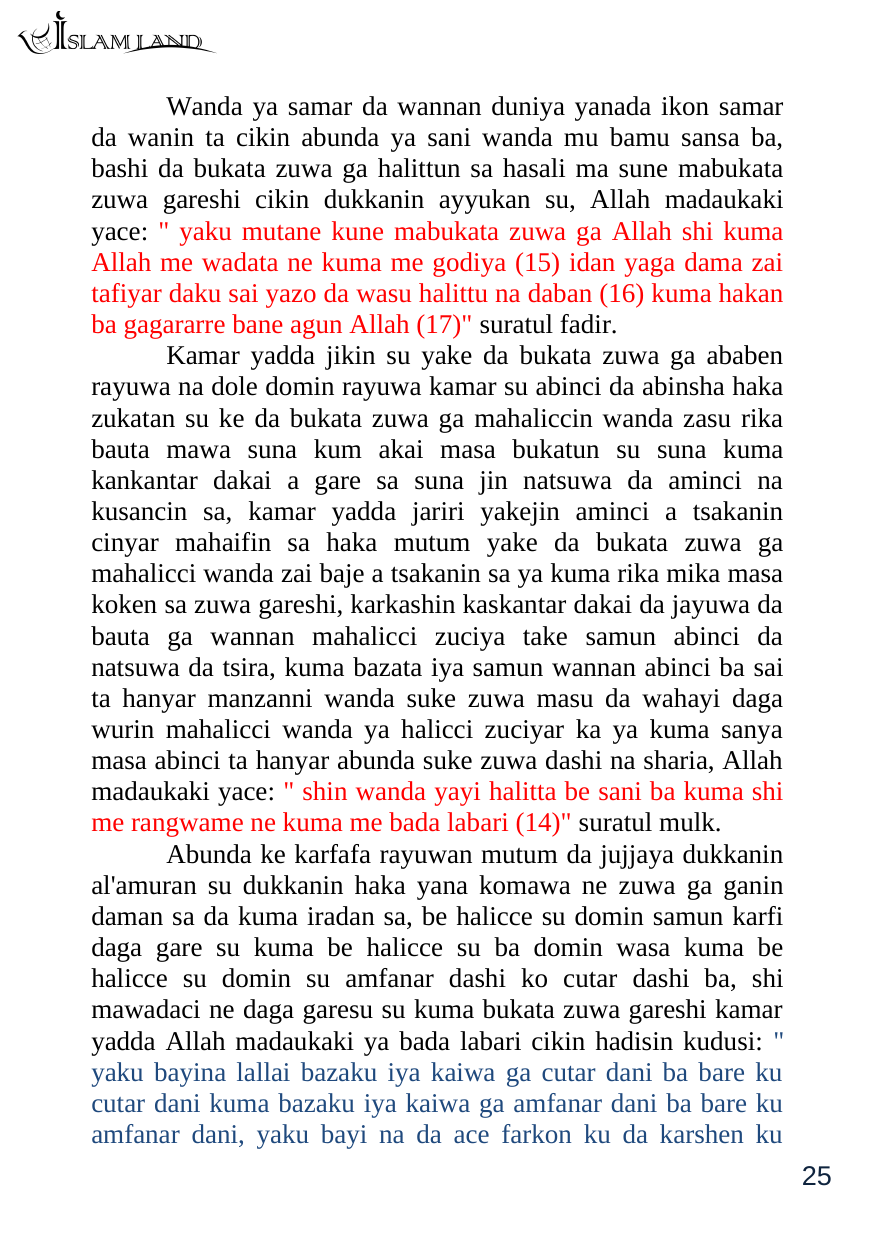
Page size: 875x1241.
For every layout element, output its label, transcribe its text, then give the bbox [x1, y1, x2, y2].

list Wanda ya samar da wannan duniya yanada ikon samar da wanin ta cikin abunda ya sani wanda mu bamu sansa ba, bashi da bukata zuwa ga halittun sa hasali ma sune mabukata zuwa gareshi cikin dukkanin ayyukan su, Allah madaukaki yace: " yaku mutane kune mabukata zuwa ga Allah shi kuma Allah me wadata ne kuma me godiya (15) idan yaga dama zai tafiyar daku sai yazo da wasu halittu na daban (16) kuma hakan ba gagararre bane agun Allah (17)" suratul fadir. [91, 90, 784, 339]
picture [17, 11, 218, 54]
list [91, 838, 784, 1149]
list Kamar yadda jikin su yake da bukata zuwa ga ababen rayuwa na dole domin rayuwa kamar su abinci da abinsha haka zukatan su ke da bukata zuwa ga mahaliccin wanda zasu rika bauta mawa suna kum akai masa bukatun su suna kuma kankantar dakai a gare sa suna jin natsuwa da aminci na kusancin sa, kamar yadda jariri yakejin aminci a tsakanin cinyar mahaifin sa haka mutum yake da bukata zuwa ga mahalicci wanda zai baje a tsakanin sa ya kuma rika mika masa koken sa zuwa gareshi, karkashin kaskantar dakai da jayuwa da bauta ga wannan mahalicci zuciya take samun abinci da natsuwa da tsira, kuma bazata iya samun wannan abinci ba sai ta hanyar manzanni wanda suke zuwa masu da wahayi daga wurin mahalicci wanda ya halicci zuciyar ka ya kuma sanya masa abinci ta hanyar abunda suke zuwa dashi na sharia, Allah madaukaki yace: " shin wanda yayi halitta be sani ba kuma shi me rangwame ne kuma me bada labari (14)" suratul mulk. [91, 339, 784, 838]
